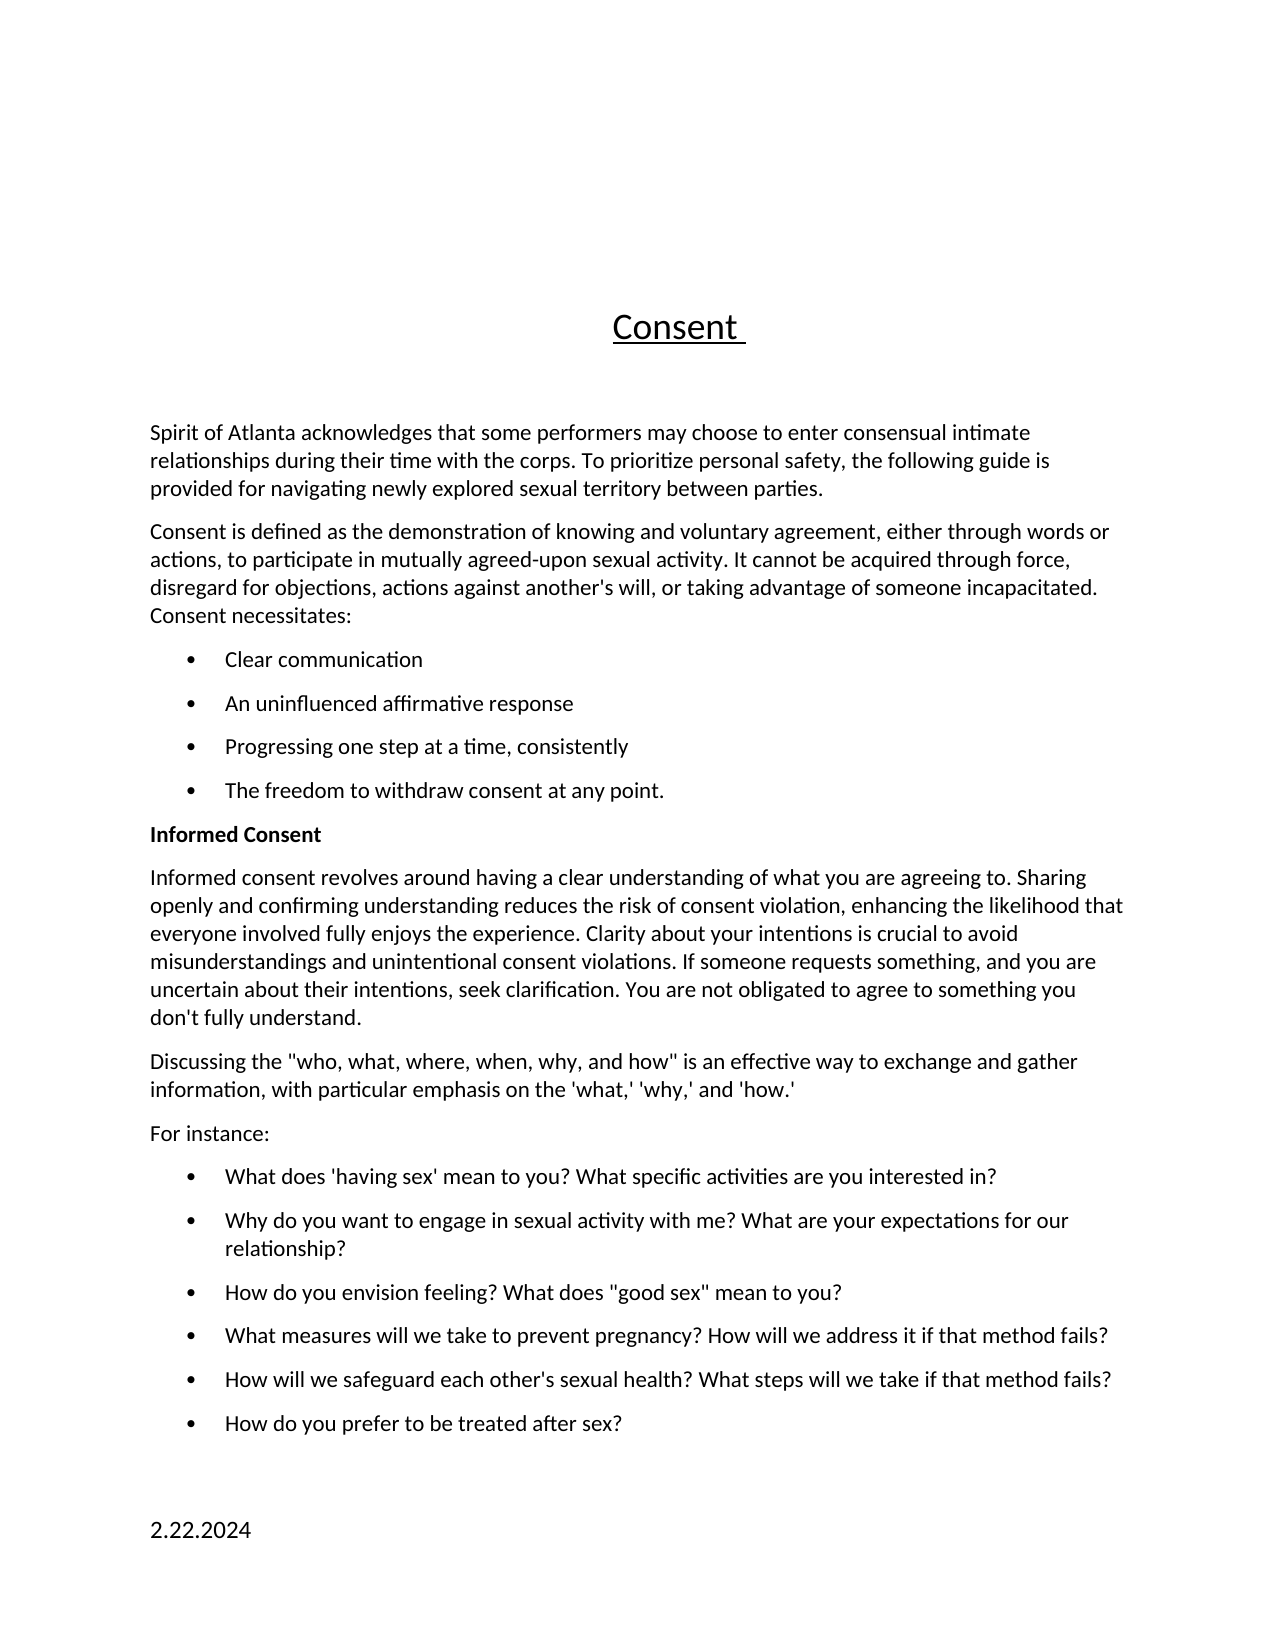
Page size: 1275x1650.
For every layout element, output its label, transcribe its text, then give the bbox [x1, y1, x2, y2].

text Spirit of Atlanta acknowledges that some performers may choose to enter consensual intimate relationships during their time with the corps. To prioritize personal safety, the following guide is provided for navigating newly explored sexual territory between parties. [150, 418, 1125, 502]
text Informed consent revolves around having a clear understanding of what you are agreeing to. Sharing openly and confirming understanding reduces the risk of consent violation, enhancing the likelihood that everyone involved fully enjoys the experience. Clarity about your intentions is crucial to avoid misunderstandings and unintentional consent violations. If someone requests something, and you are uncertain about their intentions, seek clarification. You are not obligated to agree to something you don't fully understand. [150, 863, 1125, 1031]
list How will we safeguard each other's sexual health? What steps will we take if that method fails? [187, 1365, 1125, 1393]
list The freedom to withdraw consent at any point. [187, 776, 1125, 804]
list Why do you want to engage in sexual activity with me? What are your expectations for our relationship? [187, 1206, 1125, 1262]
list An uninfluenced affirmative response [187, 689, 1125, 717]
text For instance: [150, 1119, 1125, 1147]
list How do you prefer to be treated after sex? [187, 1409, 1125, 1437]
list Progressing one step at a time, consistently [187, 732, 1125, 760]
list How do you envision feeling? What does "good sex" mean to you? [187, 1278, 1125, 1306]
text Discussing the "who, what, where, when, why, and how" is an effective way to exchange and gather information, with particular emphasis on the 'what,' 'why,' and 'how.' [150, 1047, 1125, 1103]
text Informed Consent [150, 820, 1125, 848]
list Clear communication [187, 645, 1125, 673]
text Consent [150, 303, 1125, 348]
list What measures will we take to prevent pregnancy? How will we address it if that method fails? [187, 1321, 1125, 1349]
list What does 'having sex' mean to you? What specific activities are you interested in? [187, 1162, 1125, 1190]
text Consent is defined as the demonstration of knowing and voluntary agreement, either through words or actions, to participate in mutually agreed-upon sexual activity. It cannot be acquired through force, disregard for objections, actions against another's will, or taking advantage of someone incapacitated. Consent necessitates: [150, 517, 1125, 629]
